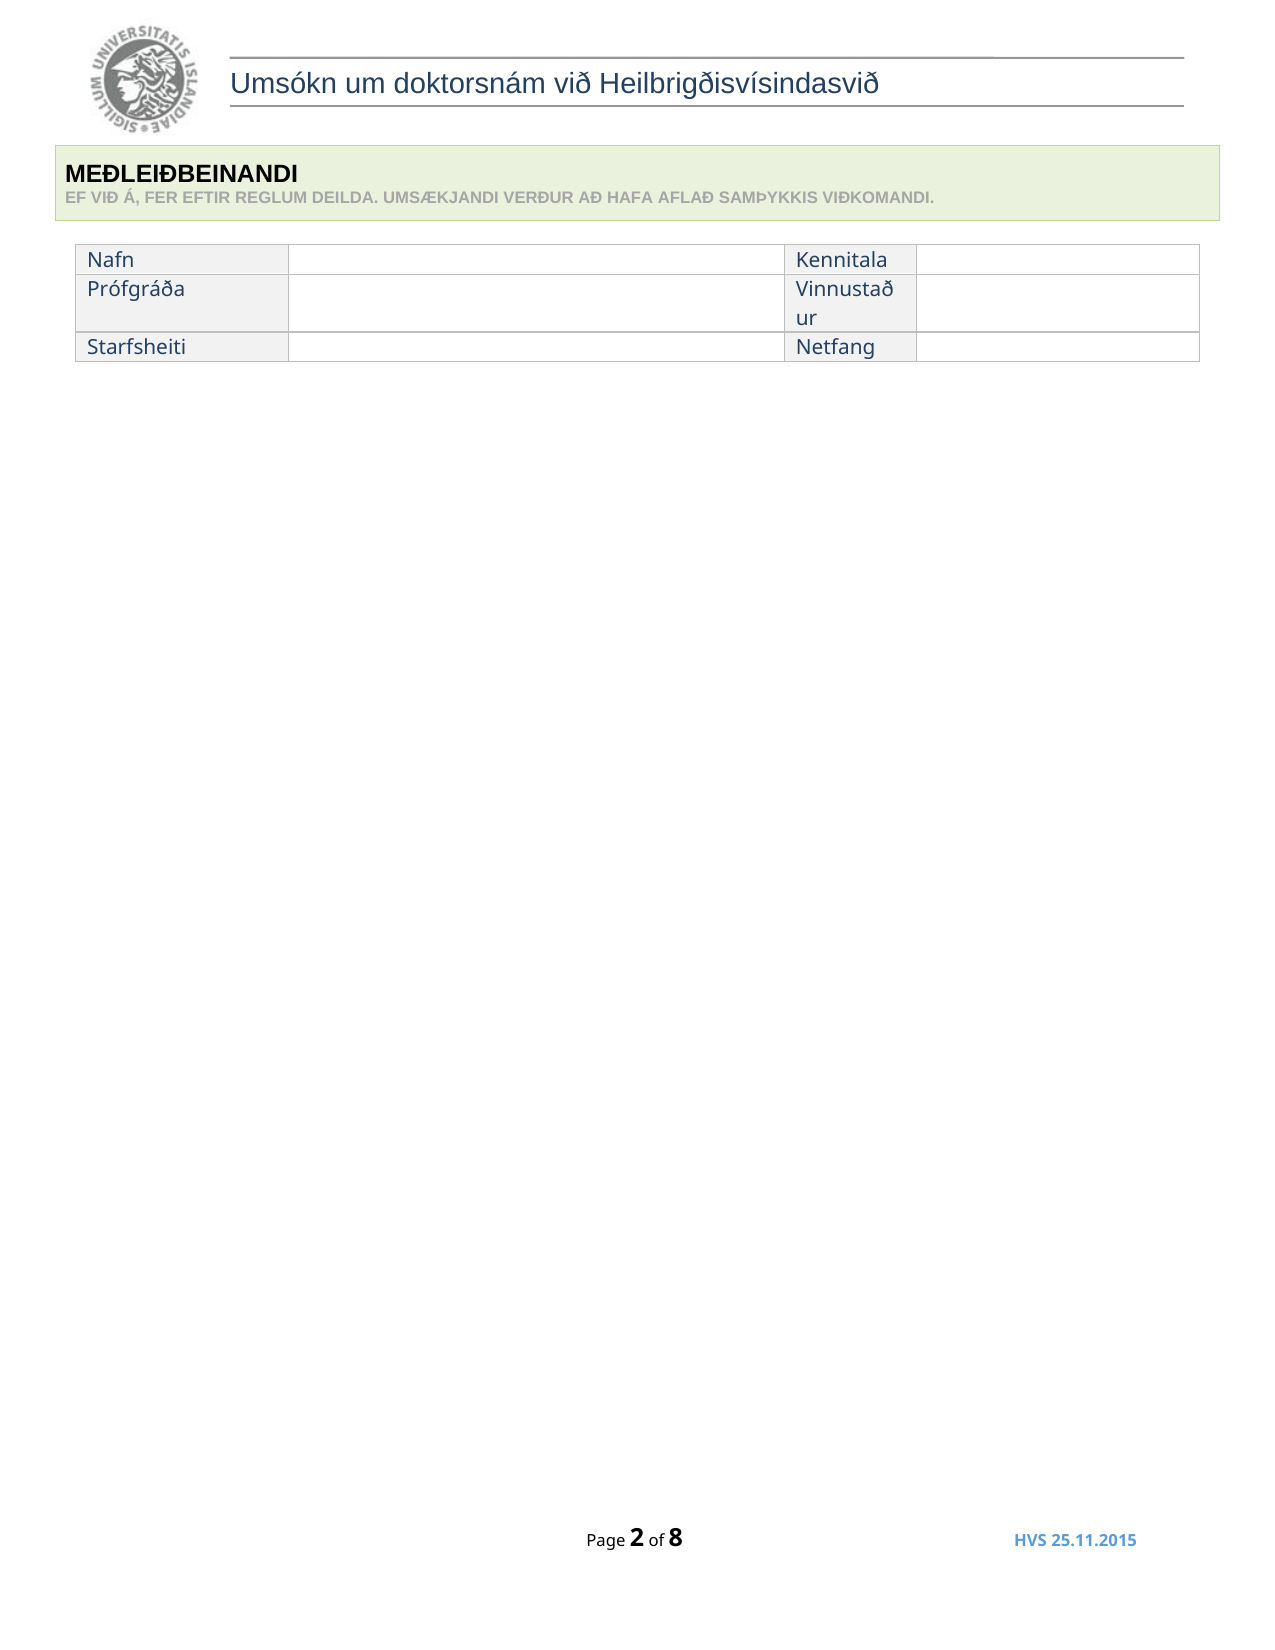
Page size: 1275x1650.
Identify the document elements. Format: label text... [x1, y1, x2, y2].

table_header Kennitala [785, 245, 916, 273]
table_cell [917, 275, 1199, 331]
table_header Nafn [76, 245, 288, 273]
picture [75, 17, 213, 145]
table_header [289, 245, 784, 273]
table_cell [289, 275, 784, 331]
table_cell Starfsheiti [76, 333, 288, 361]
table_cell Netfang [785, 333, 916, 361]
table_cell Prófgráða [76, 275, 288, 331]
table_cell Vinnustaður [785, 275, 916, 331]
table_header MeðLeiðbeinandi ef við á, Fer eftir reglum deilda. umsækjandi verður að hafa aflað samþykkis viðkomandi. [56, 146, 1219, 220]
table_cell [917, 333, 1199, 361]
table_header [917, 245, 1199, 273]
table_cell [289, 333, 784, 361]
